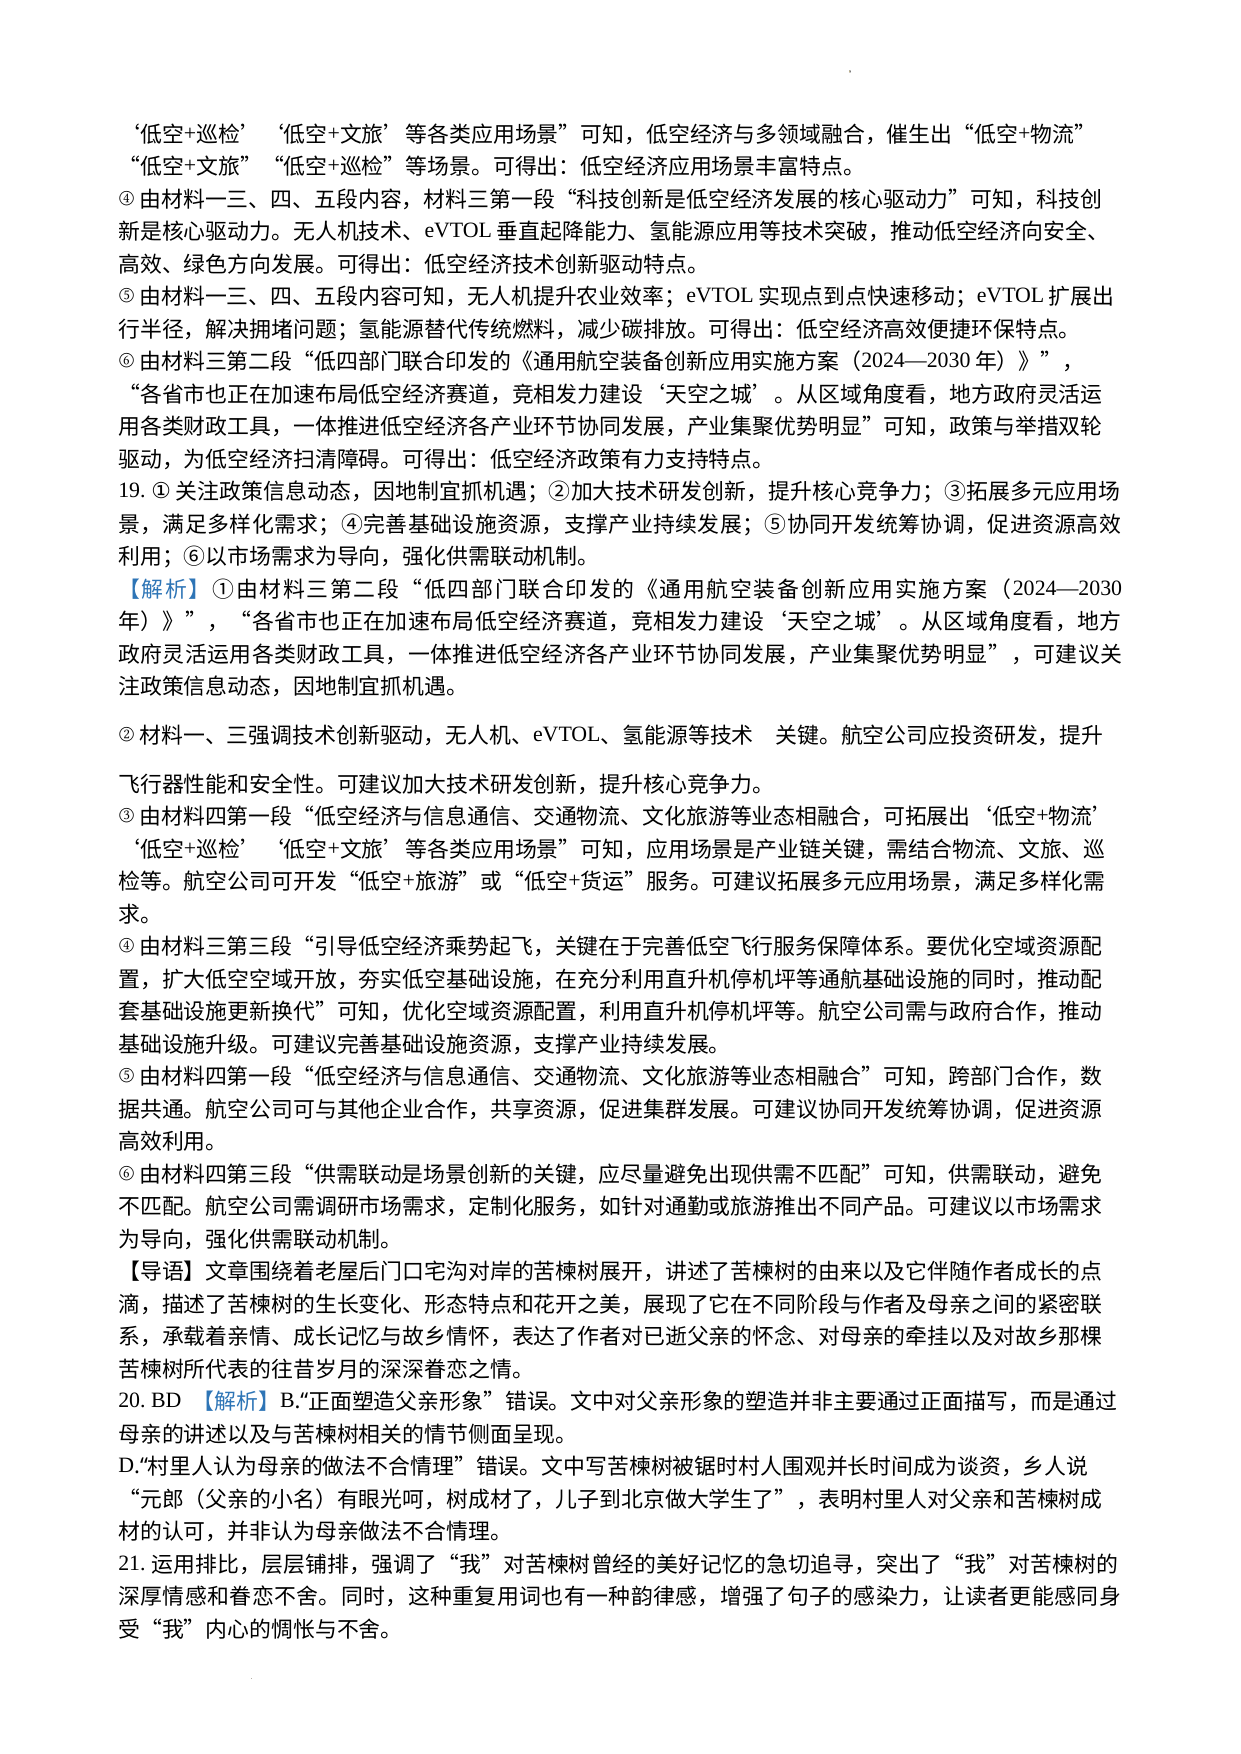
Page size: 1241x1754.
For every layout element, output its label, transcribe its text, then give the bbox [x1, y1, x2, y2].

text 20. BD 【解析】B.“正面塑造父亲形象”错误。文中对父亲形象的塑造并非主要通过正面描写，而是通过母亲的讲述以及与苦楝树相关的情节侧面呈现。 [118, 1384, 1122, 1449]
text 21. 运用排比，层层铺排，强调了“我”对苦楝树曾经的美好记忆的急切追寻，突出了“我”对苦楝树的深厚情感和眷恋不舍。同时，这种重复用词也有一种韵律感，增强了句子的感染力，让读者更能感同身受“我”内心的惆怅与不舍。 [118, 1546, 1122, 1644]
text 19. ①关注政策信息动态，因地制宜抓机遇；②加大技术研发创新，提升核心竞争力；③拓展多元应用场景，满足多样化需求；④完善基础设施资源，支撑产业持续发展；⑤协同开发统筹协调，促进资源高效利用；⑥以市场需求为导向，强化供需联动机制。 [118, 474, 1122, 571]
text ⑥由材料三第二段“低四部门联合印发的《通用航空装备创新应用实施方案（2024—2030年）》”，“各省市也正在加速布局低空经济赛道，竞相发力建设‘天空之城’。从区域角度看，地方政府灵活运用各类财政工具，一体推进低空经济各产业环节协同发展，产业集聚优势明显”可知，政策与举措双轮驱动，为低空经济扫清障碍。可得出：低空经济政策有力支持特点。 [118, 344, 1122, 474]
text D.“村里人认为母亲的做法不合情理”错误。文中写苦楝树被锯时村人围观并长时间成为谈资，乡人说“元郎（父亲的小名）有眼光呵，树成材了，儿子到北京做大学生了”，表明村里人对父亲和苦楝树成材的认可，并非认为母亲做法不合情理。 [118, 1449, 1122, 1546]
text 【解析】①由材料三第二段“低四部门联合印发的《通用航空装备创新应用实施方案（2024—2030年）》”，“各省市也正在加速布局低空经济赛道，竞相发力建设‘天空之城’。从区域角度看，地方政府灵活运用各类财政工具，一体推进低空经济各产业环节协同发展，产业集聚优势明显”，可建议关注政策信息动态，因地制宜抓机遇。 [118, 571, 1122, 701]
text ④由材料三第三段“引导低空经济乘势起飞，关键在于完善低空飞行服务保障体系。要优化空域资源配置，扩大低空空域开放，夯实低空基础设施，在充分利用直升机停机坪等通航基础设施的同时，推动配套基础设施更新换代”可知，优化空域资源配置，利用直升机停机坪等。航空公司需与政府合作，推动基础设施升级。可建议完善基础设施资源，支撑产业持续发展。 [118, 929, 1122, 1059]
text ③由材料四第一段“低空经济与信息通信、交通物流、文化旅游等业态相融合，可拓展出‘低空+物流’‘低空+巡检’‘低空+文旅’等各类应用场景”可知，应用场景是产业链关键，需结合物流、文旅、巡检等。航空公司可开发“低空+旅游”或“低空+货运”服务。可建议拓展多元应用场景，满足多样化需求。 [118, 799, 1122, 929]
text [118, 116, 1122, 181]
text ⑤由材料一三、四、五段内容可知，无人机提升农业效率；eVTOL实现点到点快速移动；eVTOL扩展出行半径，解决拥堵问题；氢能源替代传统燃料，减少碳排放。可得出：低空经济高效便捷环保特点。 [118, 279, 1122, 344]
text 【导语】文章围绕着老屋后门口宅沟对岸的苦楝树展开，讲述了苦楝树的由来以及它伴随作者成长的点滴，描述了苦楝树的生长变化、形态特点和花开之美，展现了它在不同阶段与作者及母亲之间的紧密联系，承载着亲情、成长记忆与故乡情怀，表达了作者对已逝父亲的怀念、对母亲的牵挂以及对故乡那棵苦楝树所代表的往昔岁月的深深眷恋之情。 [118, 1254, 1122, 1384]
text ⑤由材料四第一段“低空经济与信息通信、交通物流、文化旅游等业态相融合”可知，跨部门合作，数据共通。航空公司可与其他企业合作，共享资源，促进集群发展。可建议协同开发统筹协调，促进资源高效利用。 [118, 1059, 1122, 1156]
text ④由材料一三、四、五段内容，材料三第一段“科技创新是低空经济发展的核心驱动力”可知，科技创新是核心驱动力。无人机技术、eVTOL垂直起降能力、氢能源应用等技术突破，推动低空经济向安全、高效、绿色方向发展。可得出：低空经济技术创新驱动特点。 [118, 181, 1122, 279]
text ⑥由材料四第三段“供需联动是场景创新的关键，应尽量避免出现供需不匹配”可知，供需联动，避免不匹配。航空公司需调研市场需求，定制化服务，如针对通勤或旅游推出不同产品。可建议以市场需求为导向，强化供需联动机制。 [118, 1156, 1122, 1254]
text ②材料一、三强调技术创新驱动，无人机、eVTOL、氢能源等技术关键。航空公司应投资研发，提升飞行器性能和安全性。可建议加大技术研发创新，提升核心竞争力。 [118, 701, 1122, 799]
